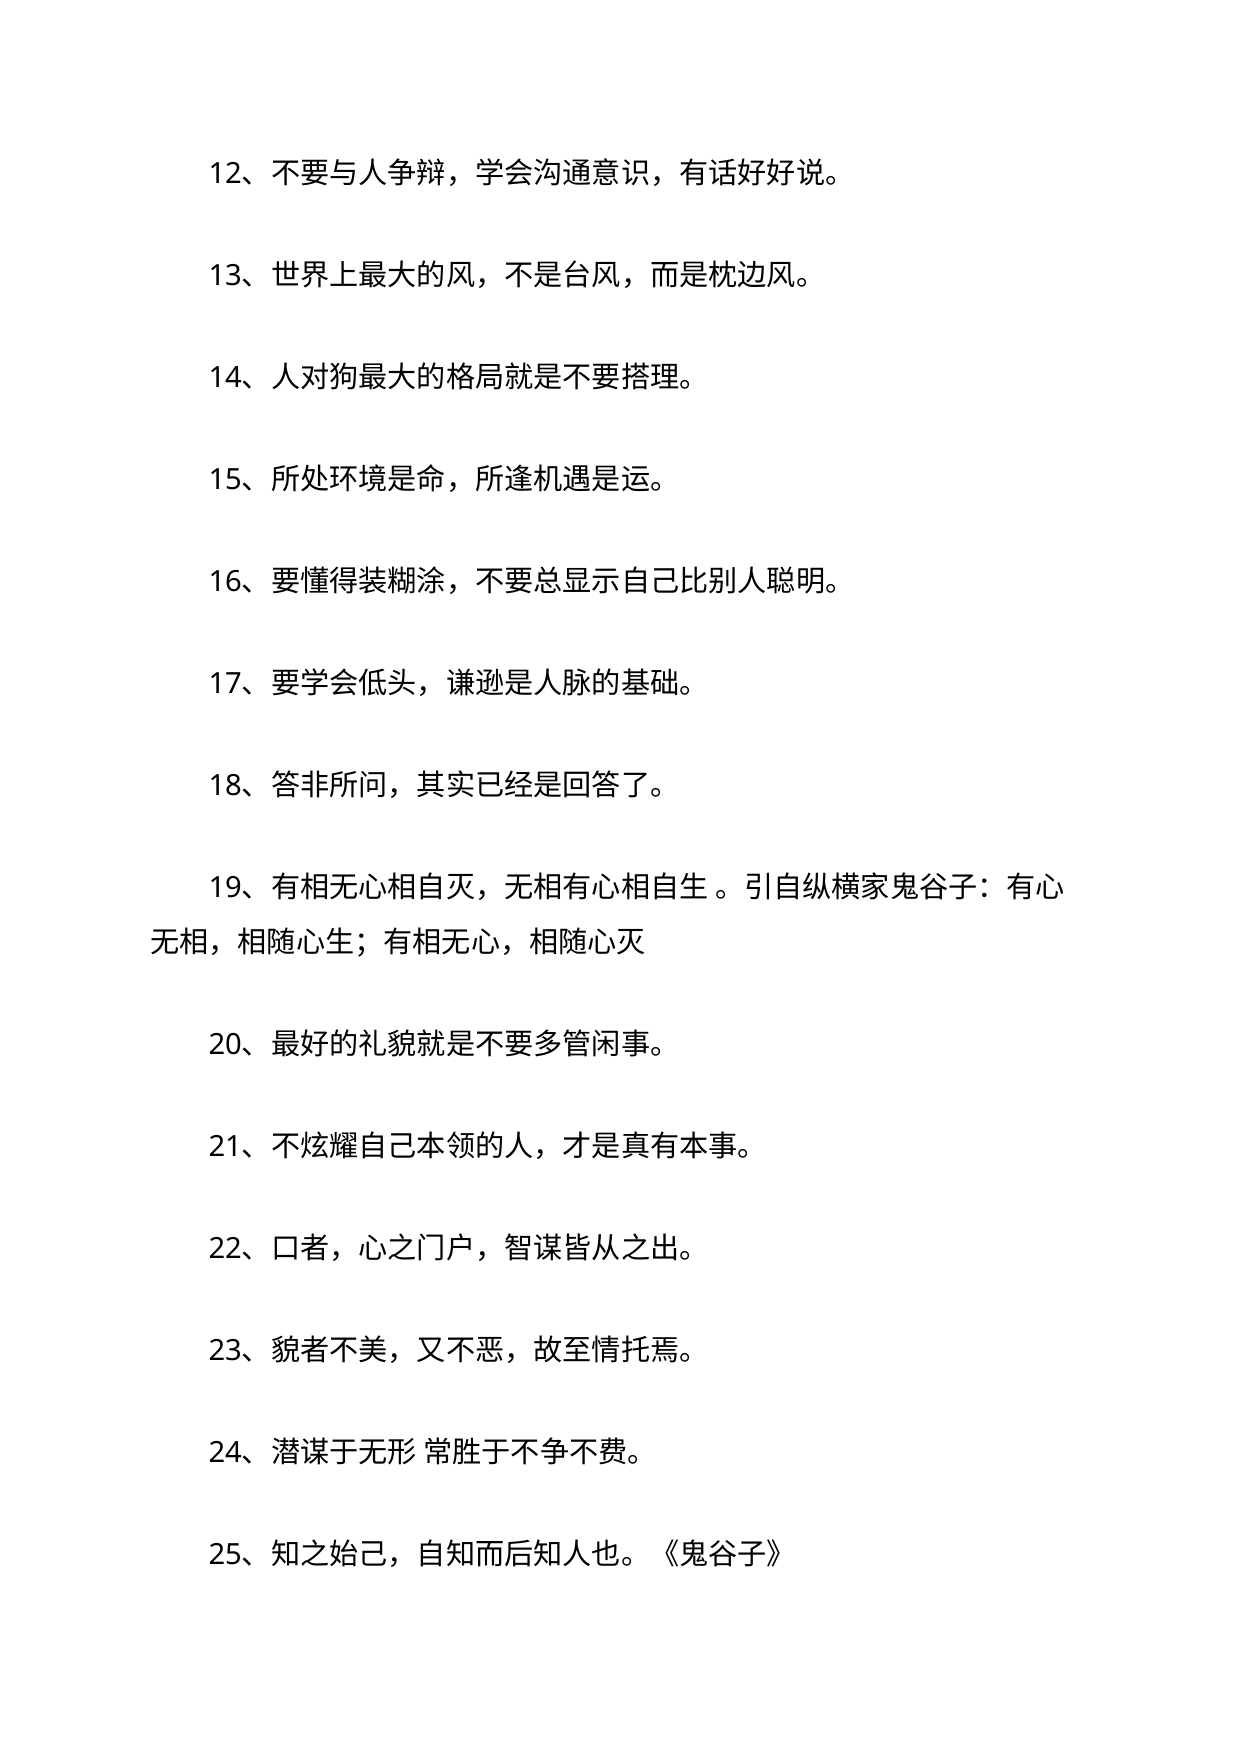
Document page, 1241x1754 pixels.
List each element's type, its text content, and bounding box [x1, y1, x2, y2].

text 25、知之始己，自知而后知人也。《鬼谷子》 [150, 1531, 1090, 1573]
text 15、所处环境是命，所逢机遇是运。 [150, 456, 1090, 498]
text 20、最好的礼貌就是不要多管闲事。 [150, 1021, 1090, 1063]
text 12、不要与人争辩，学会沟通意识，有话好好说。 [150, 150, 1090, 192]
text 16、要懂得装糊涂，不要总显示自己比别人聪明。 [150, 558, 1090, 600]
text 13、世界上最大的风，不是台风，而是枕边风。 [150, 252, 1090, 294]
text 21、不炫耀自己本领的人，才是真有本事。 [150, 1123, 1090, 1165]
text 14、人对狗最大的格局就是不要搭理。 [150, 354, 1090, 396]
text 22、口者，心之门户，智谋皆从之出。 [150, 1224, 1090, 1267]
text 17、要学会低头，谦逊是人脉的基础。 [150, 660, 1090, 702]
text 18、答非所问，其实已经是回答了。 [150, 762, 1090, 804]
text 19、有相无心相自灭，无相有心相自生 。引自纵横家鬼谷子：有心无相，相随心生；有相无心，相随心灭 [150, 864, 1090, 961]
text 23、貌者不美，又不恶，故至情托焉。 [150, 1327, 1090, 1369]
text 24、潜谋于无形 常胜于不争不费。 [150, 1428, 1090, 1471]
